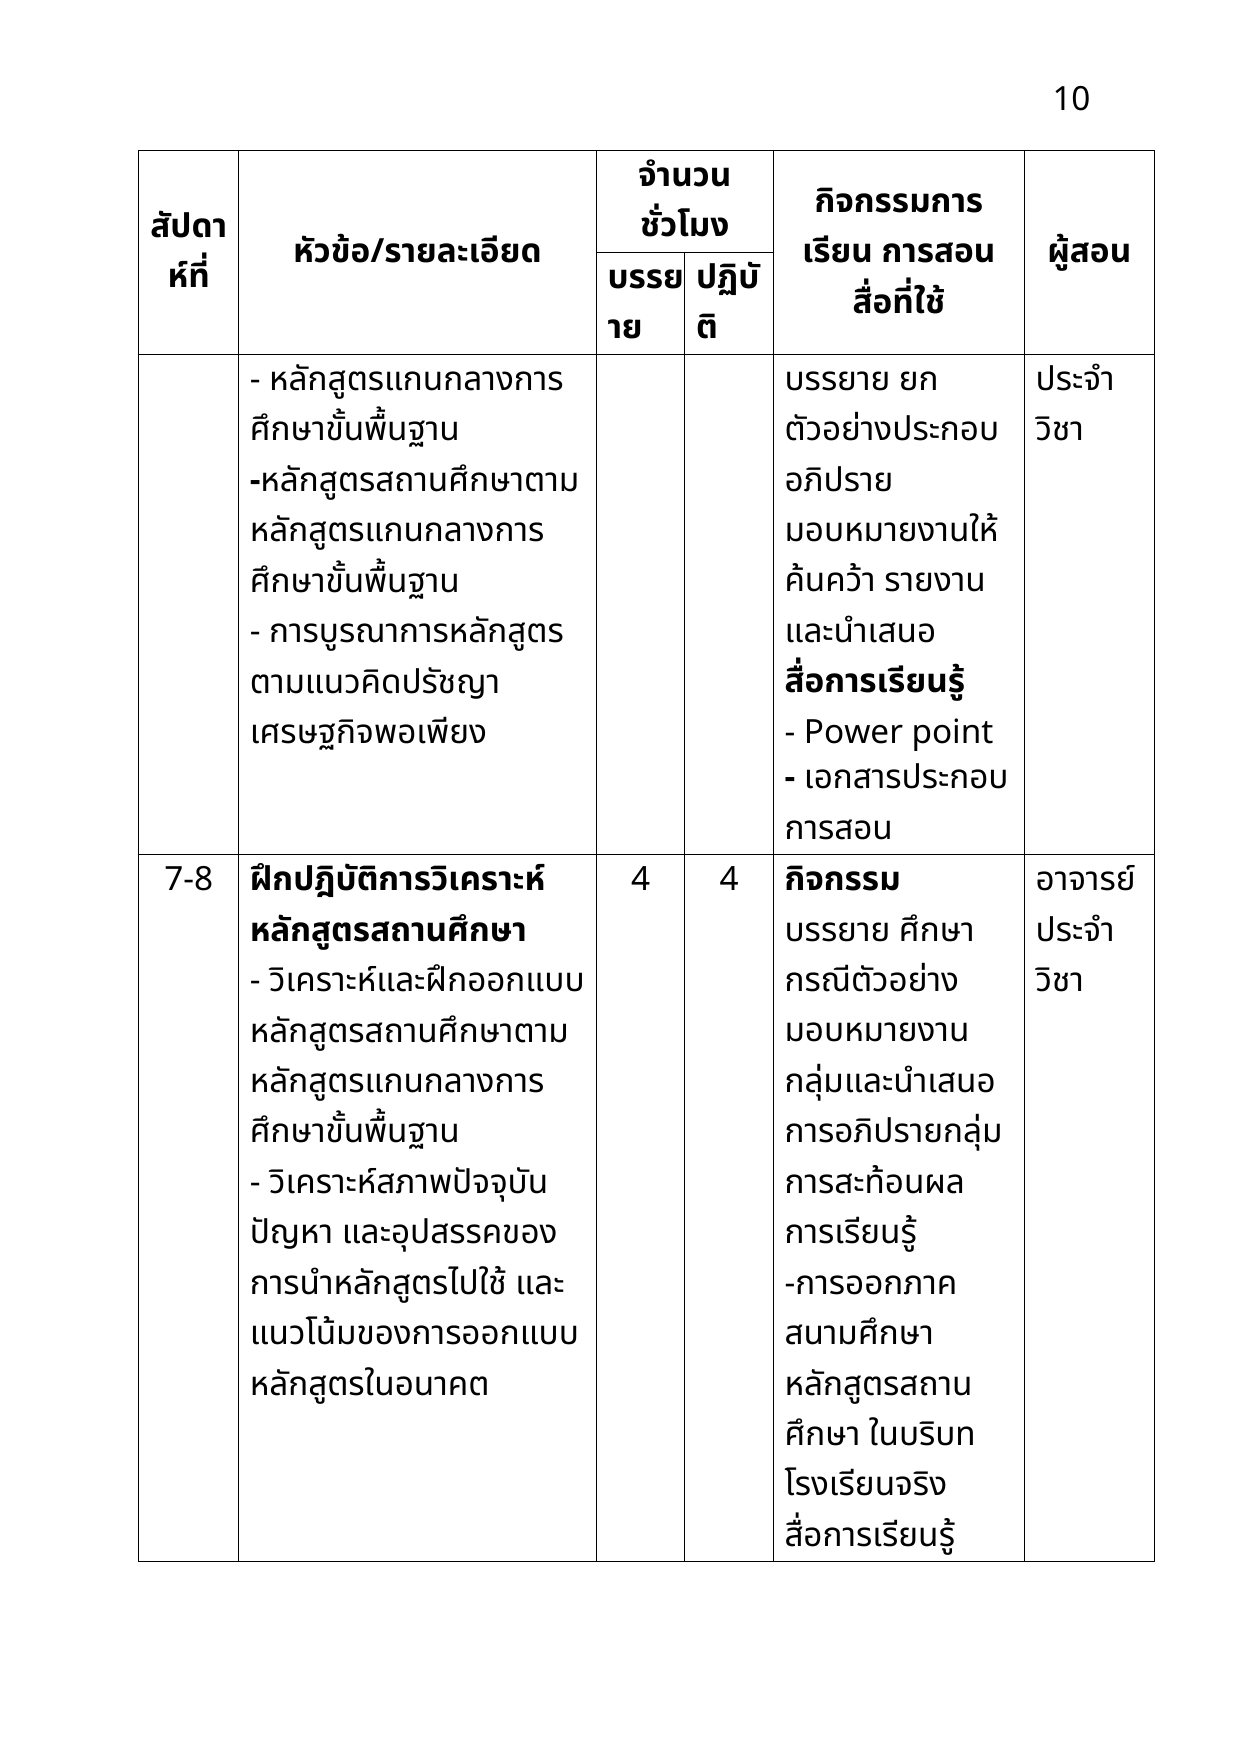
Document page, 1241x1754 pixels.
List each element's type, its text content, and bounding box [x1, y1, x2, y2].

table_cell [239, 355, 596, 854]
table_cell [774, 855, 1024, 1561]
table_header ผู้สอน [1025, 151, 1154, 354]
table_cell 7-8 [139, 855, 238, 1561]
table_cell อาจารย์ประจำวิชา [1025, 355, 1154, 854]
table_cell 6 [139, 355, 238, 854]
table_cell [774, 355, 1024, 854]
table_cell 4 [685, 855, 773, 1561]
table_header กิจกรรมการเรียน การสอน สื่อที่ใช้ [774, 151, 1024, 354]
table_header จำนวนชั่วโมง [597, 151, 773, 252]
table_cell 4 [597, 855, 684, 1561]
table_header สัปดาห์ที่ [139, 151, 238, 354]
table_cell ปฏิบัติ [685, 253, 773, 354]
table_cell อาจารย์ประจำวิชา [1025, 855, 1154, 1561]
table_header หัวข้อ/รายละเอียด [239, 151, 596, 354]
table_cell 2 [597, 355, 684, 854]
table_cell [239, 855, 596, 1561]
table_cell บรรยาย [597, 253, 684, 354]
table_cell 2 [685, 355, 773, 854]
